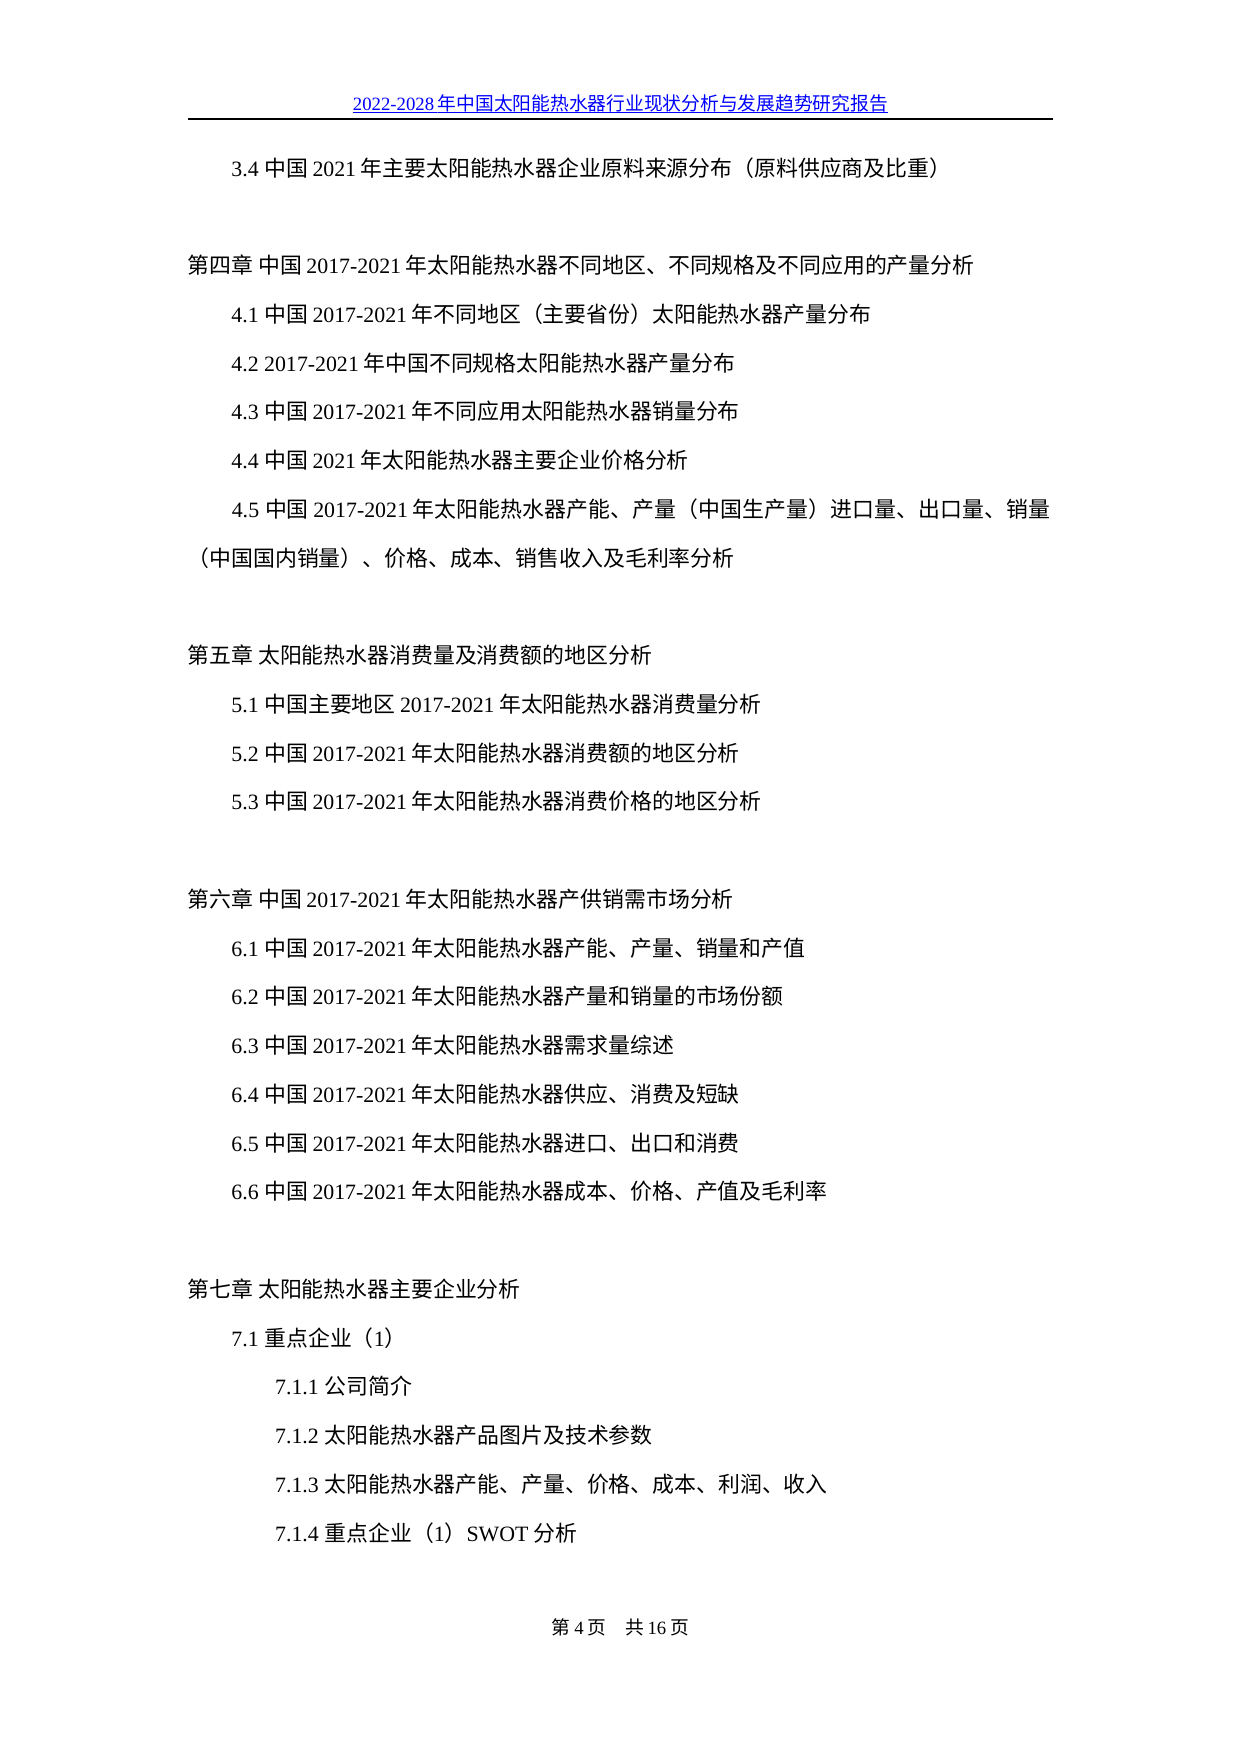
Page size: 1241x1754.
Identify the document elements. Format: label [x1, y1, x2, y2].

text [187, 150, 1053, 1548]
